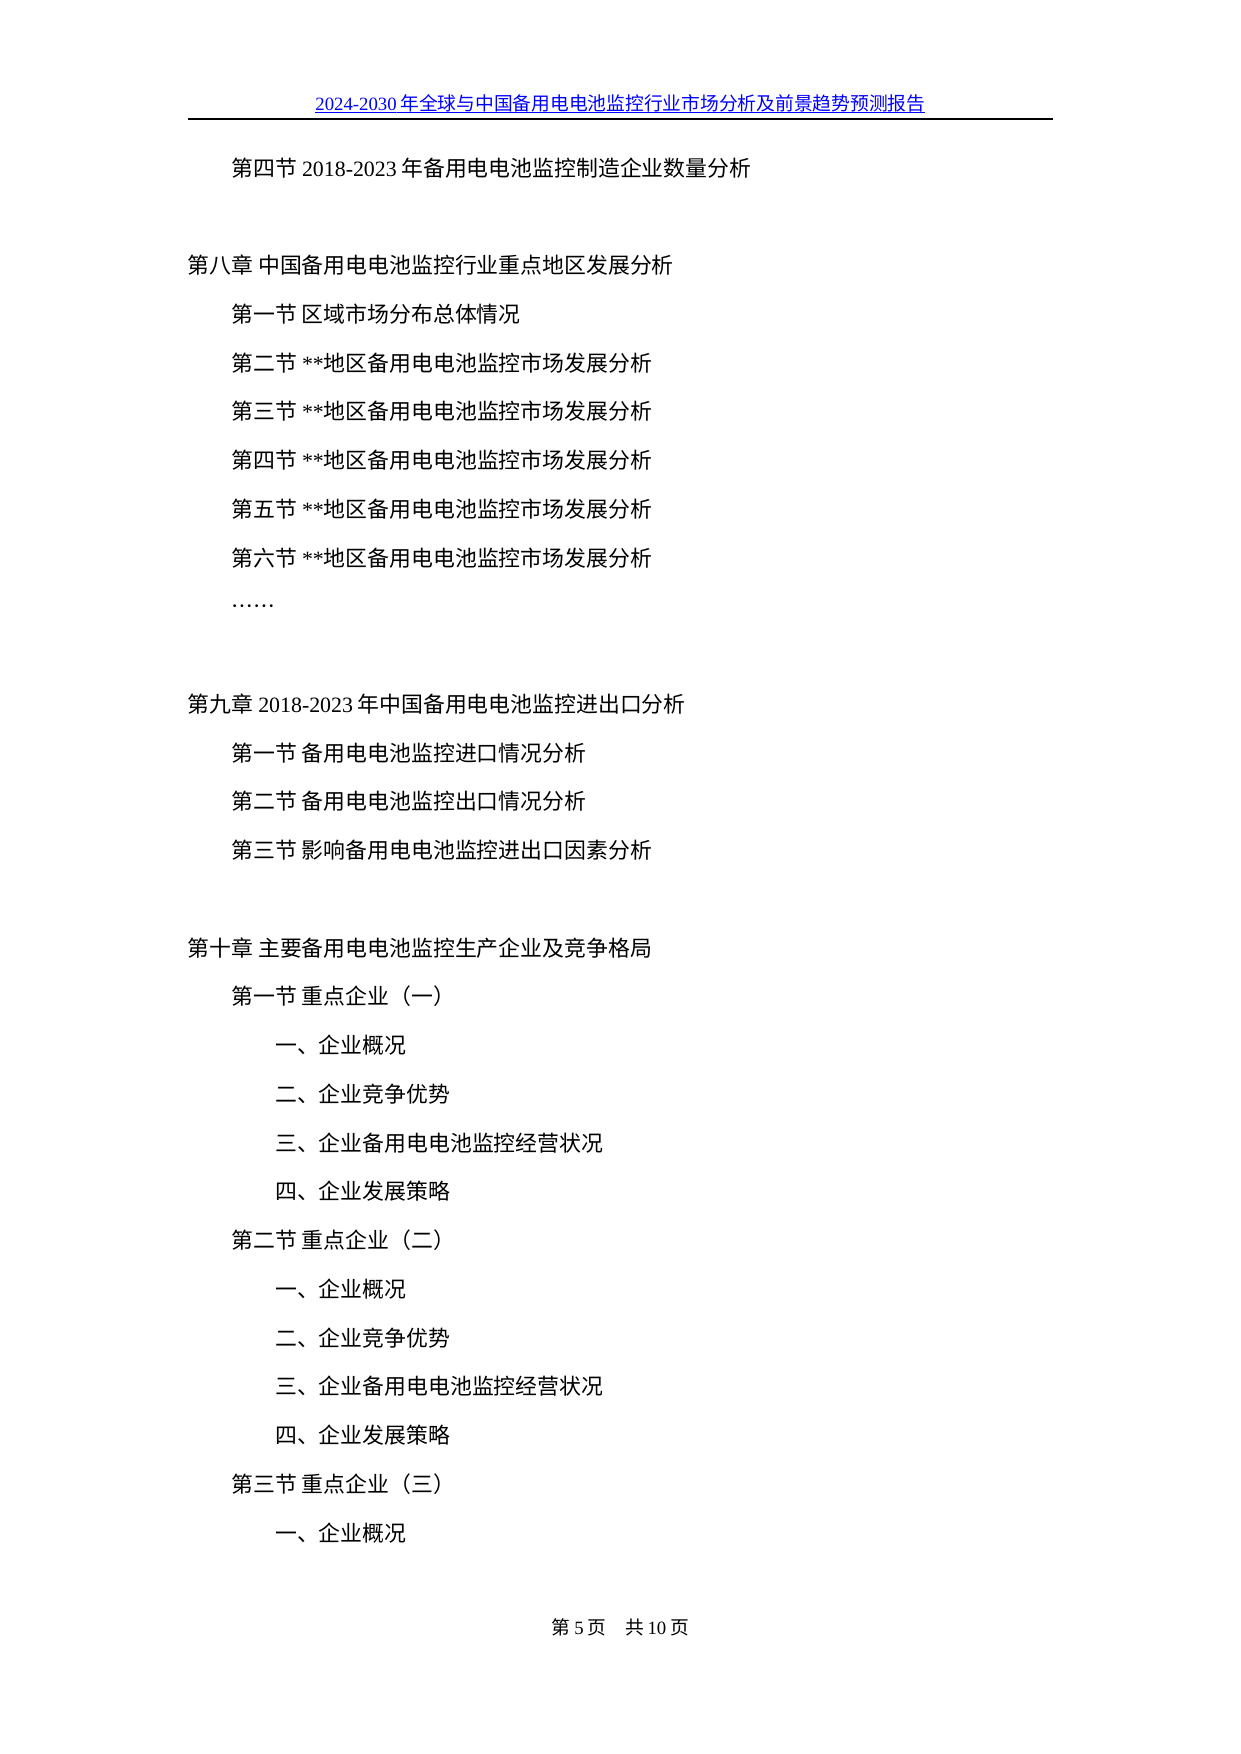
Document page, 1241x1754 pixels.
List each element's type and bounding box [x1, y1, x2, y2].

text [187, 150, 1053, 1548]
